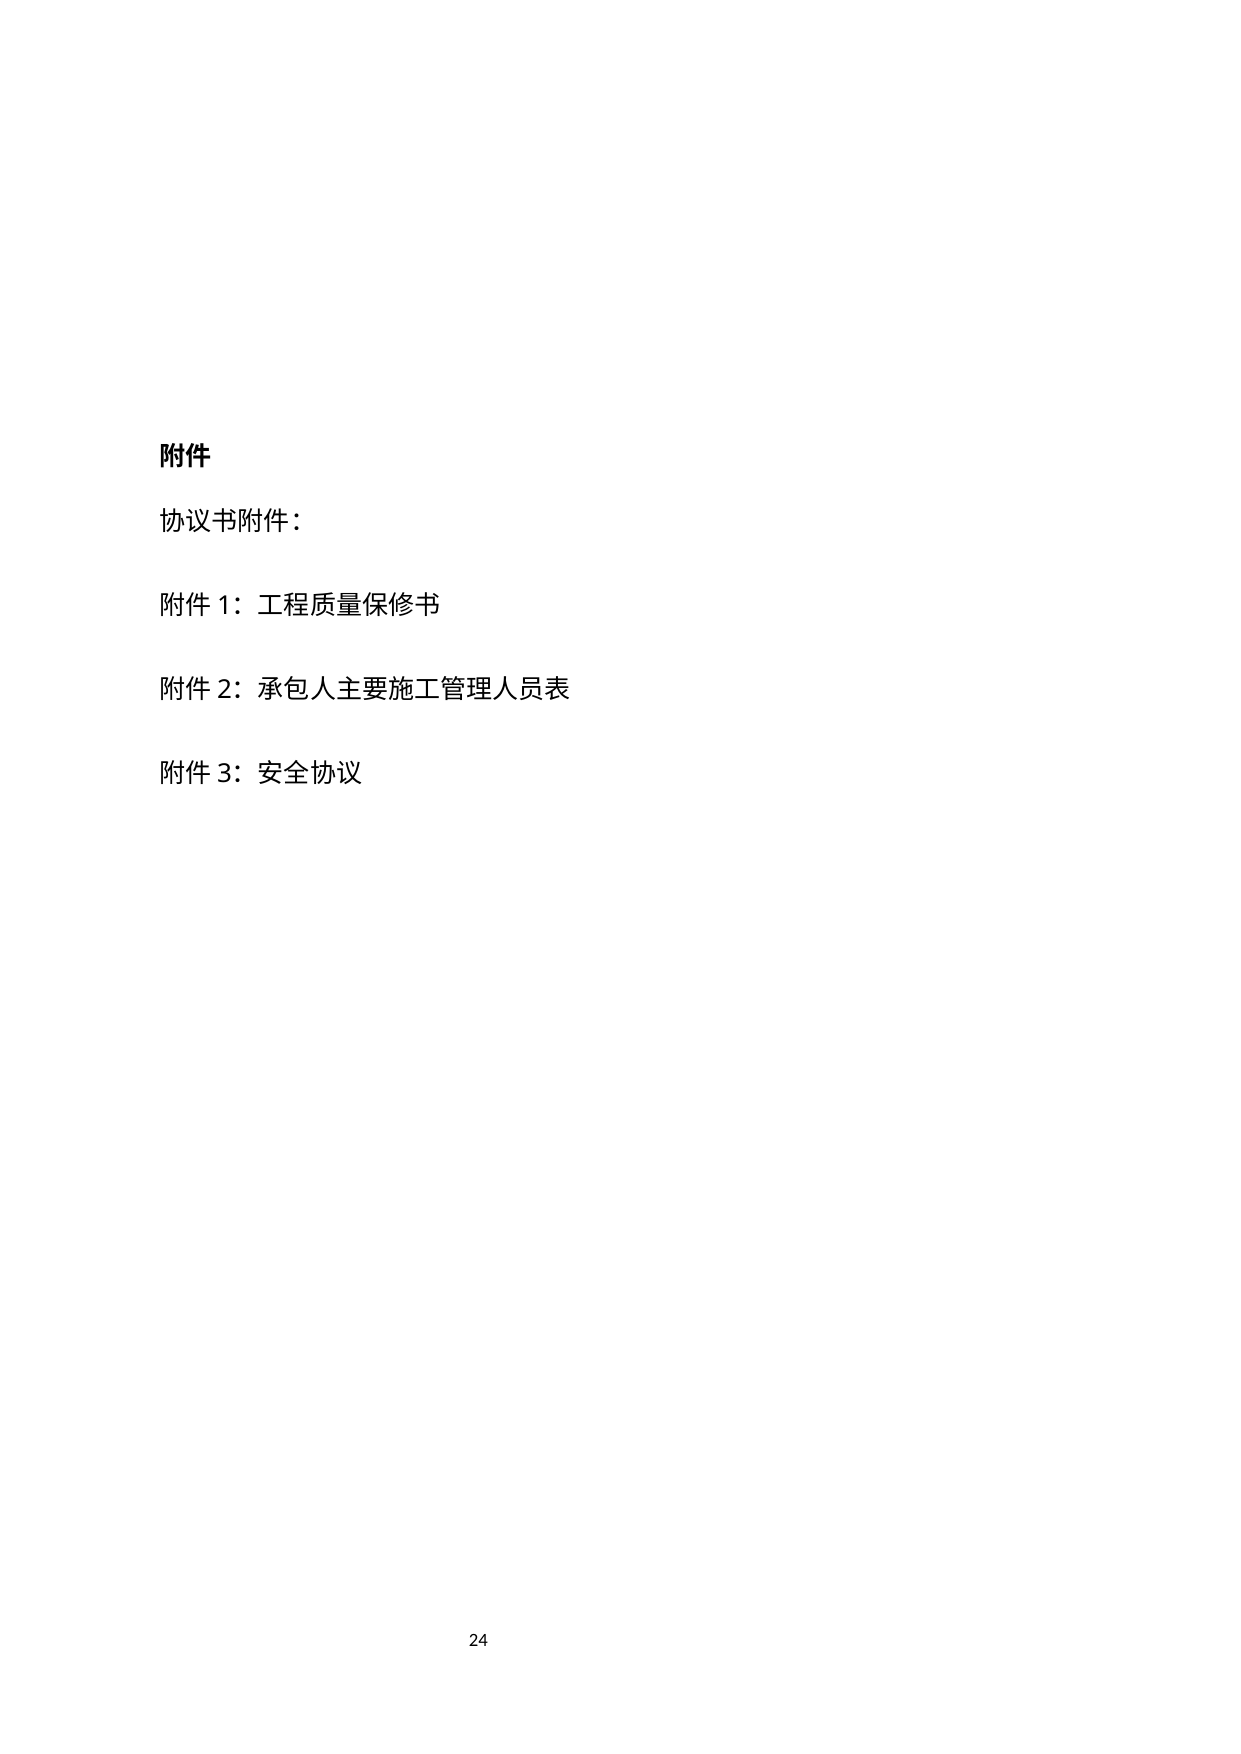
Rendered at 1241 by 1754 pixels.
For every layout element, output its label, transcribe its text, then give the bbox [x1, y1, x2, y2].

text 附件3：安全协议 [159, 739, 1078, 804]
text 附件 [159, 422, 1072, 487]
text 附件1：工程质量保修书 [159, 571, 1078, 636]
text 附件2：承包人主要施工管理人员表 [159, 655, 1078, 720]
text 协议书附件： [159, 487, 1078, 552]
